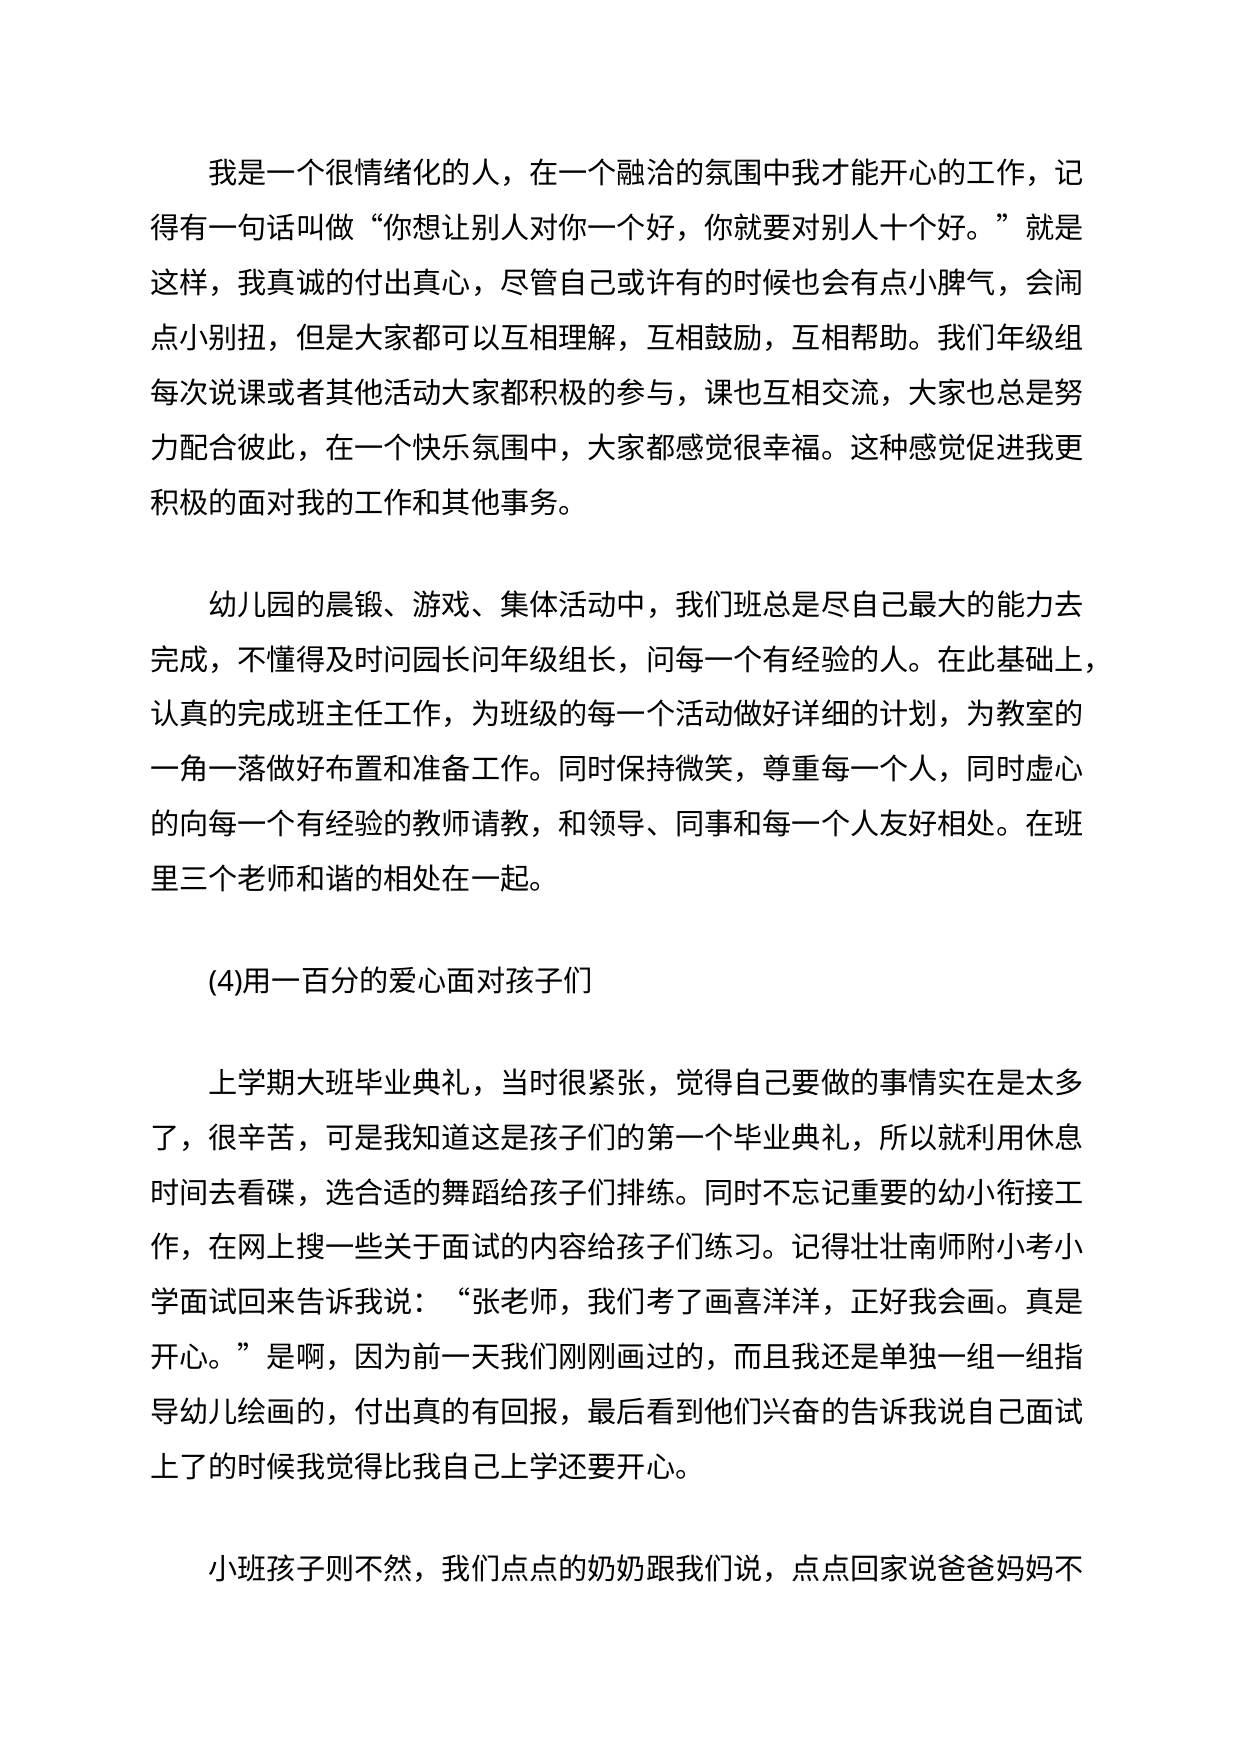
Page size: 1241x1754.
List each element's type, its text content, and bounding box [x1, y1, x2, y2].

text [150, 1545, 1090, 1588]
text 我是一个很情绪化的人，在一个融洽的氛围中我才能开心的工作，记得有一句话叫做“你想让别人对你一个好，你就要对别人十个好。”就是这样，我真诚的付出真心，尽管自己或许有的时候也会有点小脾气，会闹点小别扭，但是大家都可以互相理解，互相鼓励，互相帮助。我们年级组每次说课或者其他活动大家都积极的参与，课也互相交流，大家也总是努力配合彼此，在一个快乐氛围中，大家都感觉很幸福。这种感觉促进我更积极的面对我的工作和其他事务。 [150, 150, 1090, 522]
text 上学期大班毕业典礼，当时很紧张，觉得自己要做的事情实在是太多了，很辛苦，可是我知道这是孩子们的第一个毕业典礼，所以就利用休息时间去看碟，选合适的舞蹈给孩子们排练。同时不忘记重要的幼小衔接工作，在网上搜一些关于面试的内容给孩子们练习。记得壮壮南师附小考小学面试回来告诉我说：“张老师，我们考了画喜洋洋，正好我会画。真是开心。”是啊，因为前一天我们刚刚画过的，而且我还是单独一组一组指导幼儿绘画的，付出真的有回报，最后看到他们兴奋的告诉我说自己面试上了的时候我觉得比我自己上学还要开心。 [150, 1059, 1090, 1486]
text 幼儿园的晨锻、游戏、集体活动中，我们班总是尽自己最大的能力去完成，不懂得及时问园长问年级组长，问每一个有经验的人。在此基础上，认真的完成班主任工作，为班级的每一个活动做好详细的计划，为教室的一角一落做好布置和准备工作。同时保持微笑，尊重每一个人，同时虚心的向每一个有经验的教师请教，和领导、同事和每一个人友好相处。在班里三个老师和谐的相处在一起。 [150, 581, 1090, 898]
text (4)用一百分的爱心面对孩子们 [150, 957, 1090, 1000]
